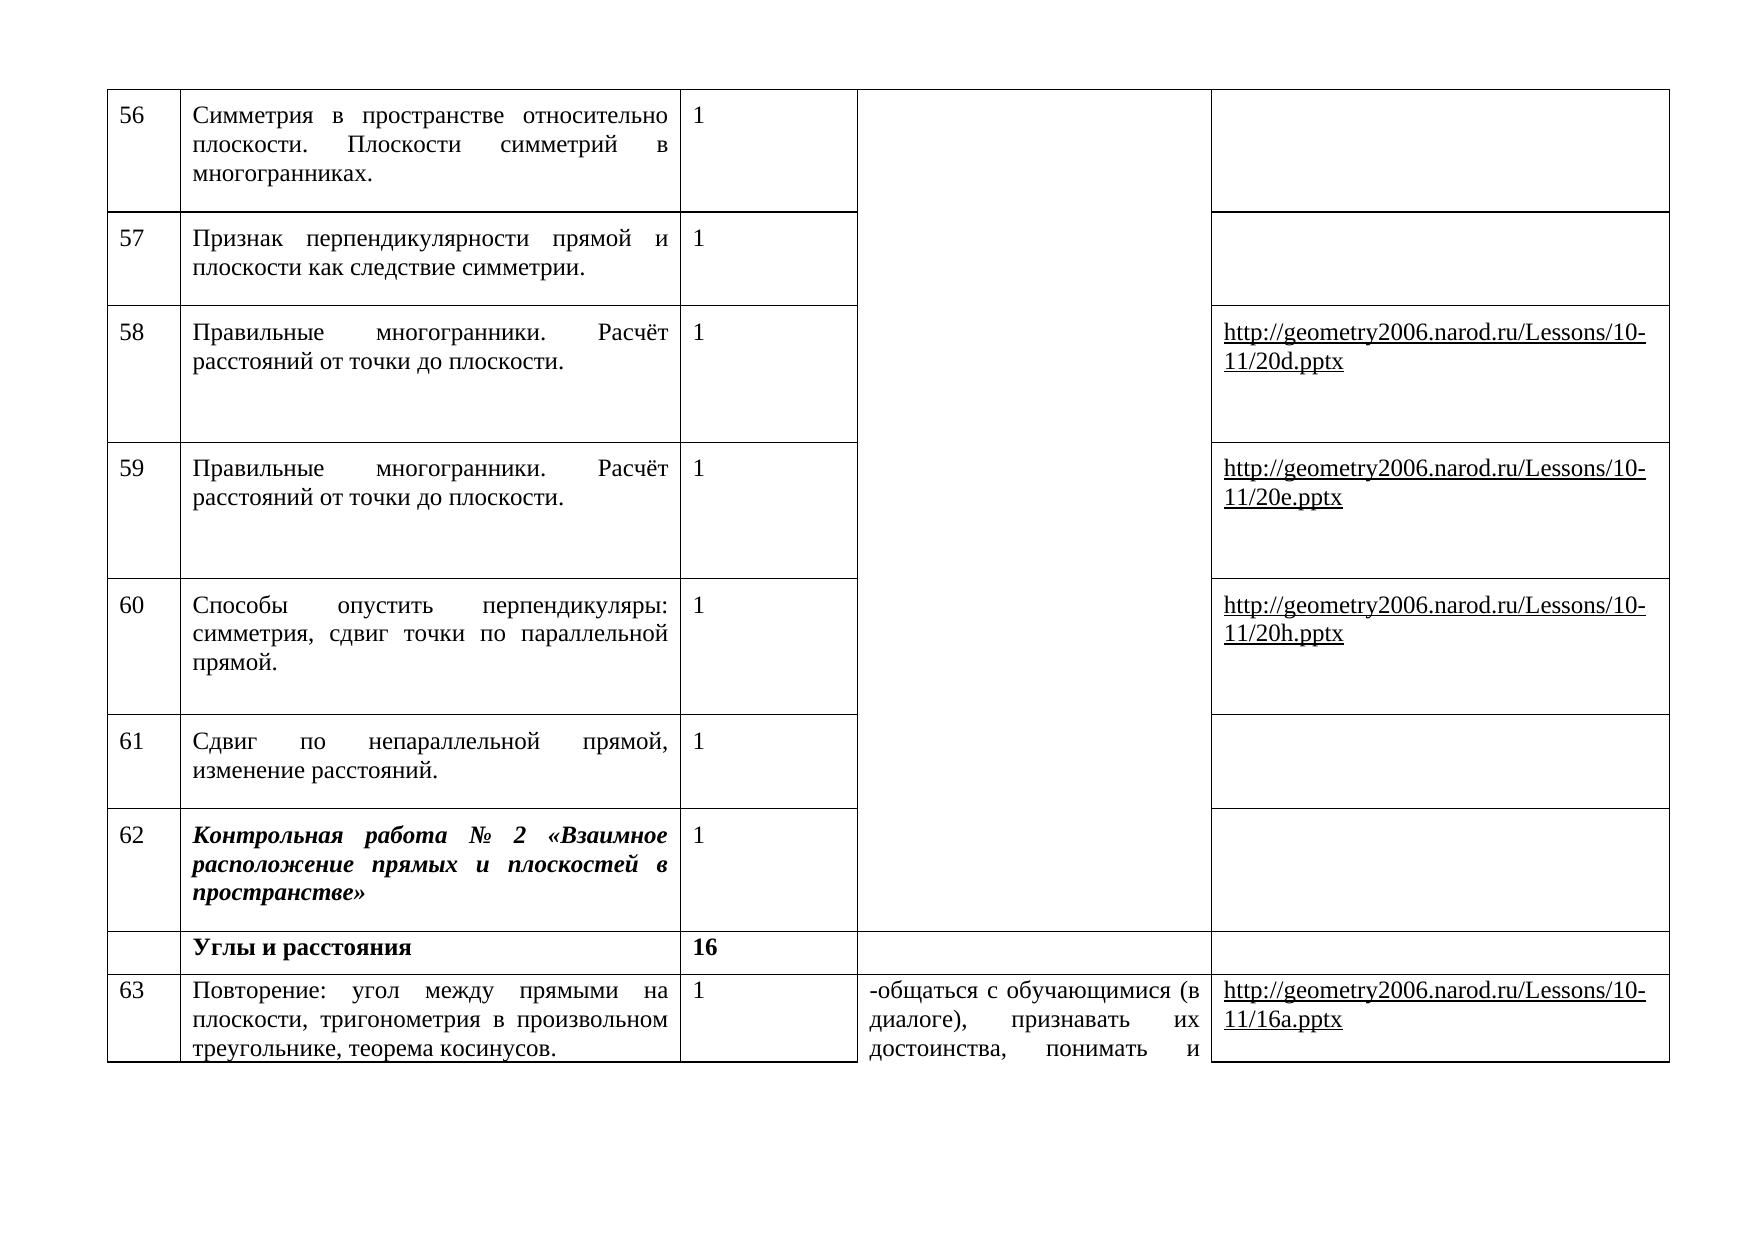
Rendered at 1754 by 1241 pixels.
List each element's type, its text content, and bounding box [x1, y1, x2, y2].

table_cell 63 [108, 975, 180, 1061]
table_cell 1 [681, 90, 857, 211]
table_cell 1 [681, 975, 857, 1061]
table_cell 56 [108, 90, 180, 211]
table_cell Правильные многогранники. Расчёт расстояний от точки до плоскости. [181, 443, 680, 578]
table_cell http://geometry2006.narod.ru/Lessons/10-11/20h.pptx [1212, 579, 1669, 714]
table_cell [181, 975, 680, 1061]
table_cell 60 [108, 579, 180, 714]
table_cell Контрольная работа № 2 «Взаимное расположение прямых и плоскостей в пространстве» [181, 809, 680, 931]
table_cell 58 [108, 306, 180, 442]
table_cell 1 [681, 213, 857, 305]
table_cell [1212, 809, 1669, 931]
table_cell Признак перпендикулярности прямой и плоскости как следствие симметрии. [181, 213, 680, 305]
table_cell 57 [108, 213, 180, 305]
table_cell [1212, 975, 1669, 1061]
table_cell http://geometry2006.narod.ru/Lessons/10-11/20e.pptx [1212, 443, 1669, 578]
table_cell 62 [108, 809, 180, 931]
table_cell [1212, 932, 1669, 974]
table_cell Симметрия в пространстве относительно плоскости. Плоскости симметрий в многогранниках. [181, 90, 680, 211]
table_cell 16 [681, 932, 857, 974]
table_cell [858, 932, 1211, 974]
table_cell 1 [681, 715, 857, 808]
table_cell 61 [108, 715, 180, 808]
table_cell Углы и расстояния [181, 932, 680, 974]
table_cell Способы опустить перпендикуляры: симметрия, сдвиг точки по параллельной прямой. [181, 579, 680, 714]
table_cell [858, 975, 1211, 1061]
table_cell 59 [108, 443, 180, 578]
table_cell [1212, 213, 1669, 305]
table_cell 1 [681, 443, 857, 578]
table_cell [1212, 90, 1669, 211]
table_cell 1 [681, 306, 857, 442]
table_cell Сдвиг по непараллельной прямой, изменение расстояний. [181, 715, 680, 808]
table_cell Правильные многогранники. Расчёт расстояний от точки до плоскости. [181, 306, 680, 442]
table_cell 1 [681, 809, 857, 931]
table_cell [108, 932, 180, 974]
table_cell http://geometry2006.narod.ru/Lessons/10-11/20d.pptx [1212, 306, 1669, 442]
table_cell 1 [681, 579, 857, 714]
table_cell [1212, 715, 1669, 808]
